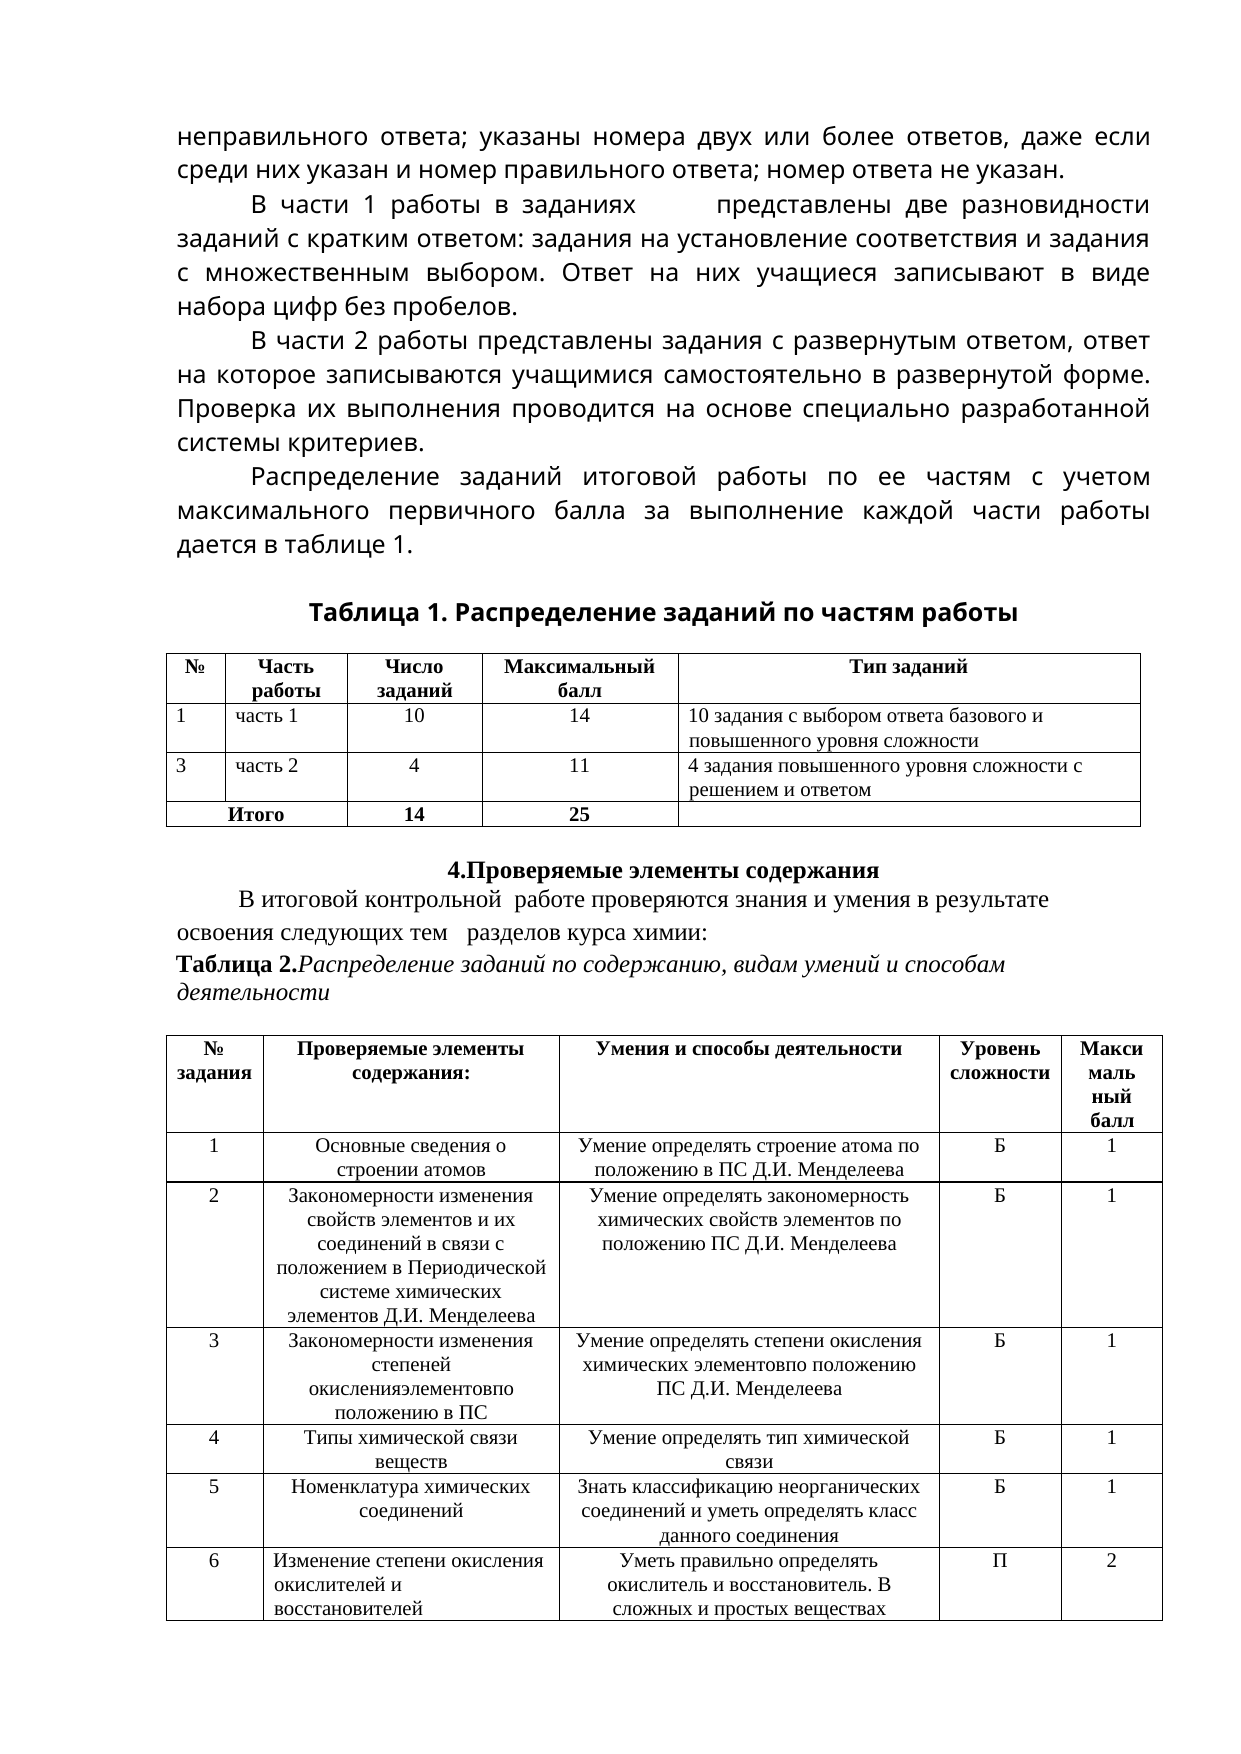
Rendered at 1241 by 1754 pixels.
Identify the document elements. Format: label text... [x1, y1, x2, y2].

table_cell Итого [167, 802, 347, 826]
table_cell 14 [483, 704, 678, 752]
table_cell Б [940, 1328, 1061, 1424]
table_cell 1 [1062, 1474, 1162, 1547]
table_cell 1 [1062, 1328, 1162, 1424]
table_cell Закономерности изменения степеней окисленияэлементовпо положению в ПС [264, 1328, 559, 1424]
text В части 1 работы в заданиях представлены две разновидности заданий с кратким ответом: задания на установление соответствия и задания с множественным выбором. Ответ на них учащиеся записывают в виде набора цифр без пробелов. [177, 186, 1152, 322]
table_cell Закономерности изменения свойств элементов и их соединений в связи с положением в Периодической системе химических элементов Д.И. Менделеева [264, 1183, 559, 1327]
table_cell 11 [483, 753, 678, 801]
table_cell 10 [348, 704, 482, 752]
table_cell 6 [167, 1548, 263, 1620]
table_cell 14 [348, 802, 482, 826]
text Таблица 2.Распределение заданий по содержанию, видам умений и способам деятельности [176, 949, 1152, 1006]
table_cell [679, 802, 1140, 826]
table_cell 25 [483, 802, 678, 826]
table_cell 3 [167, 1328, 263, 1424]
table_cell 1 [1062, 1425, 1162, 1473]
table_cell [560, 1548, 939, 1620]
table_header Проверяемые элементы содержания: [264, 1036, 559, 1132]
text В итоговой контрольной работе проверяются знания и умения в результате освоения следующих тем разделов курса химии: [176, 884, 1152, 945]
text 4.Проверяемые элементы содержания [176, 856, 1152, 884]
table_cell часть 2 [226, 753, 347, 801]
table_header № [167, 654, 225, 702]
table_cell часть 1 [226, 704, 347, 752]
table_cell Умение определять закономерность химических свойств элементов по положению ПС Д.И. Менделеева [560, 1183, 939, 1327]
table_header Максимальный балл [483, 654, 678, 702]
table_cell 1 [167, 1133, 263, 1181]
table_cell Умение определять строение атома по положению в ПС Д.И. Менделеева [560, 1133, 939, 1181]
table_cell Б [940, 1133, 1061, 1181]
table_cell Типы химической связи веществ [264, 1425, 559, 1473]
table_cell Номенклатура химических соединений [264, 1474, 559, 1547]
table_cell 3 [167, 753, 225, 801]
table_cell П [940, 1548, 1061, 1620]
table_cell 1 [1062, 1133, 1162, 1181]
table_cell Основные сведения о строении атомов [264, 1133, 559, 1181]
table_header Уровень сложности [940, 1036, 1061, 1132]
table_cell Умение определять степени окисления химических элементовпо положению ПС Д.И. Менделеева [560, 1328, 939, 1424]
text Распределение заданий итоговой работы по ее частям с учетом максимального первичного балла за выполнение каждой части работы дается в таблице 1. [177, 459, 1152, 561]
table_cell Знать классификацию неорганических соединений и уметь определять класс данного соединения [560, 1474, 939, 1547]
table_cell 5 [167, 1474, 263, 1547]
table_cell 4 [167, 1425, 263, 1473]
table_header Умения и способы деятельности [560, 1036, 939, 1132]
table_cell 4 задания повышенного уровня сложности с решением и ответом [679, 753, 1140, 801]
table_cell Б [940, 1474, 1061, 1547]
table_header Часть работы [226, 654, 347, 702]
table_header Макси маль ный балл [1062, 1036, 1162, 1132]
table_cell 4 [348, 753, 482, 801]
table_cell Умение определять тип химической связи [560, 1425, 939, 1473]
table_header № задания [167, 1036, 263, 1132]
table_cell 2 [167, 1183, 263, 1327]
table_header Число заданий [348, 654, 482, 702]
table_header Тип заданий [679, 654, 1140, 702]
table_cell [264, 1548, 559, 1620]
text Таблица 1. Распределение заданий по частям работы [176, 595, 1152, 629]
table_cell 2 [1062, 1548, 1162, 1620]
text В части 2 работы представлены задания с развернутым ответом, ответ на которое записываются учащимися самостоятельно в развернутой форме. Проверка их выполнения проводится на основе специально разработанной системы критериев. [177, 322, 1152, 459]
table_cell 1 [1062, 1183, 1162, 1327]
table_cell Б [940, 1425, 1061, 1473]
table_cell 10 задания с выбором ответа базового и повышенного уровня сложности [679, 704, 1140, 752]
table_cell Б [940, 1183, 1061, 1327]
table_cell 1 [167, 704, 225, 752]
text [177, 118, 1152, 186]
